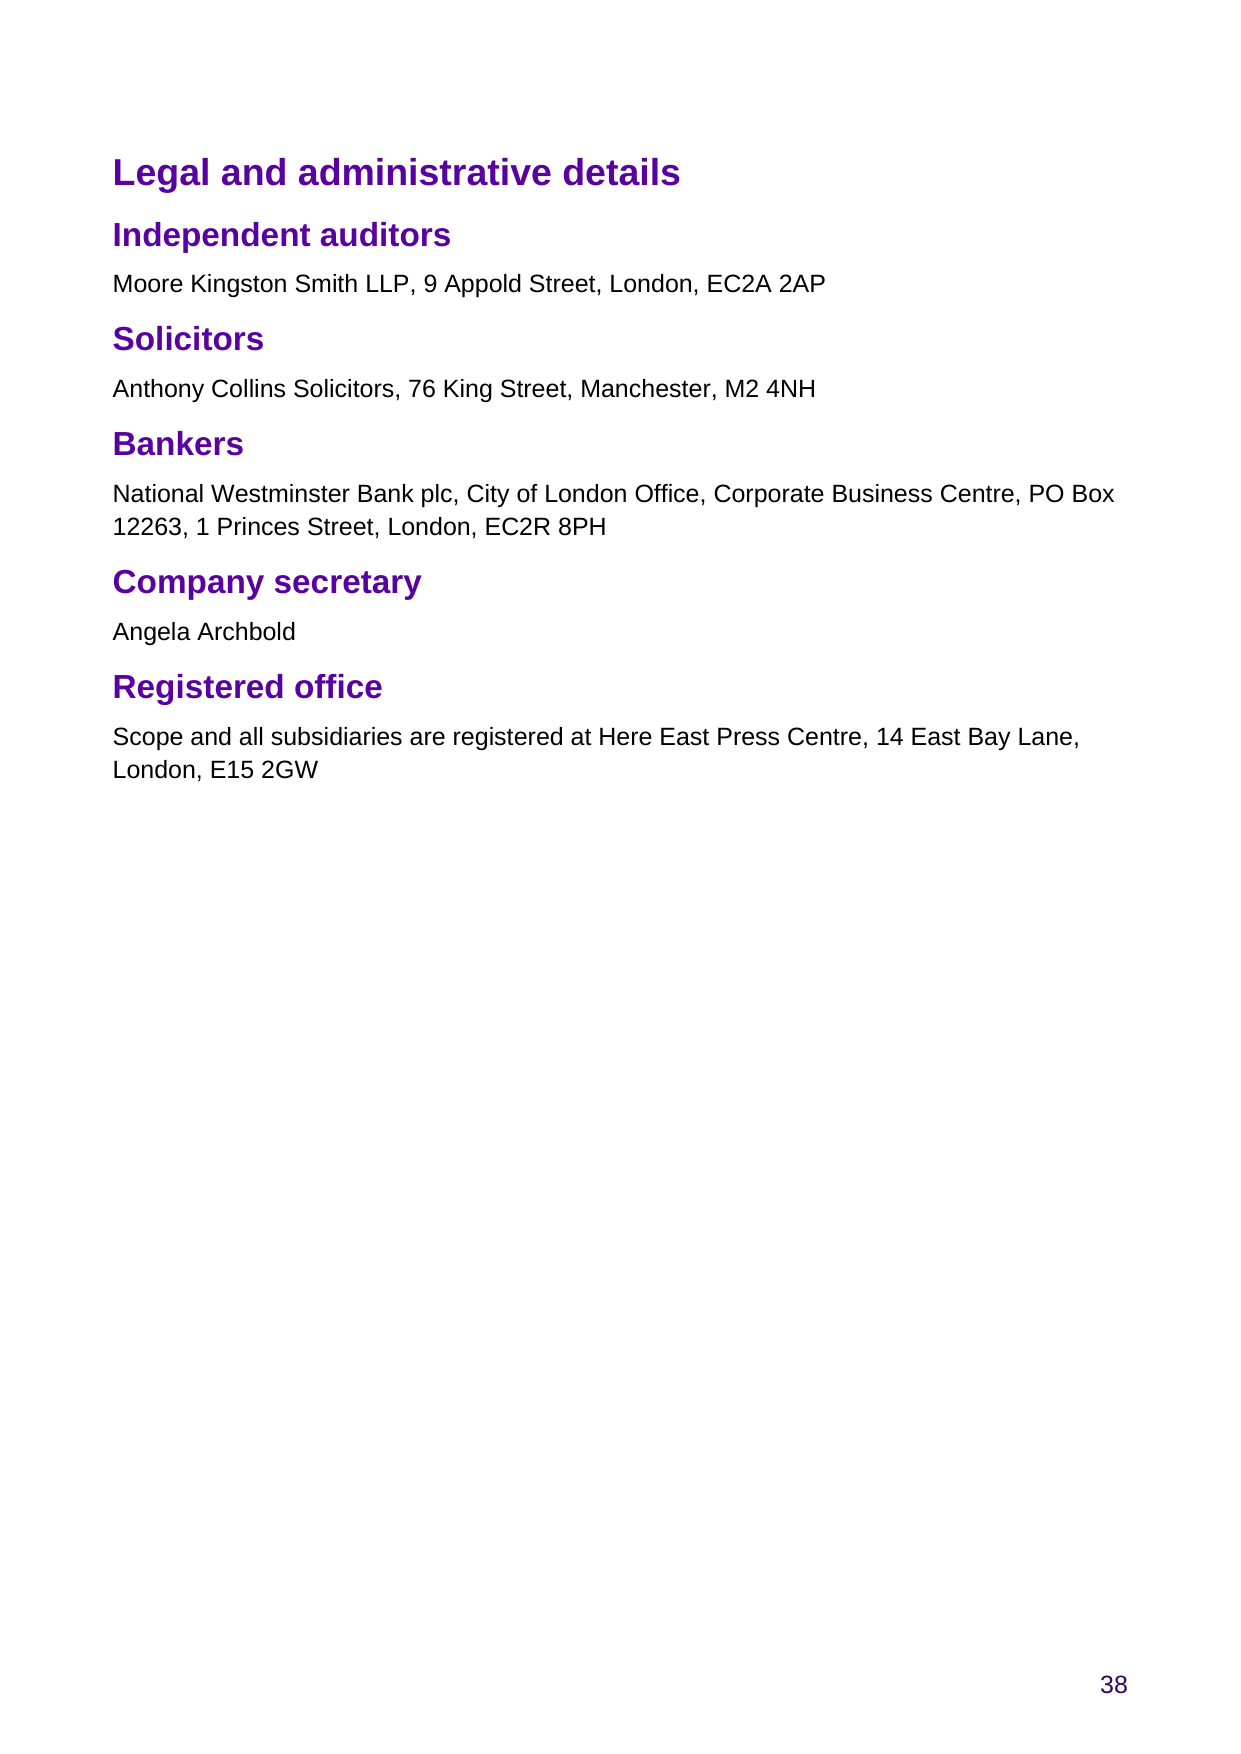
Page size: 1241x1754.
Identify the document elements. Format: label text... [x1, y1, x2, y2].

subtitle Bankers [112, 424, 1128, 463]
text Moore Kingston Smith LLP, 9 Appold Street, London, EC2A 2AP [112, 269, 1128, 298]
subtitle Independent auditors [112, 214, 1128, 253]
text National Westminster Bank plc, City of London Office, Corporate Business Centre, PO Box 12263, 1 Princes Street, London, EC2R 8PH [112, 479, 1128, 541]
text Anthony Collins Solicitors, 76 King Street, Manchester, M2 4NH [112, 374, 1128, 403]
text Angela Archbold [112, 617, 1128, 646]
text Scope and all subsidiaries are registered at Here East Press Centre, 14 East Bay Lane, London, E15 2GW [112, 722, 1128, 784]
subtitle Legal and administrative details [112, 150, 1128, 193]
subtitle Solicitors [112, 319, 1128, 358]
subtitle Company secretary [112, 562, 1128, 601]
subtitle Registered office [112, 667, 1128, 706]
